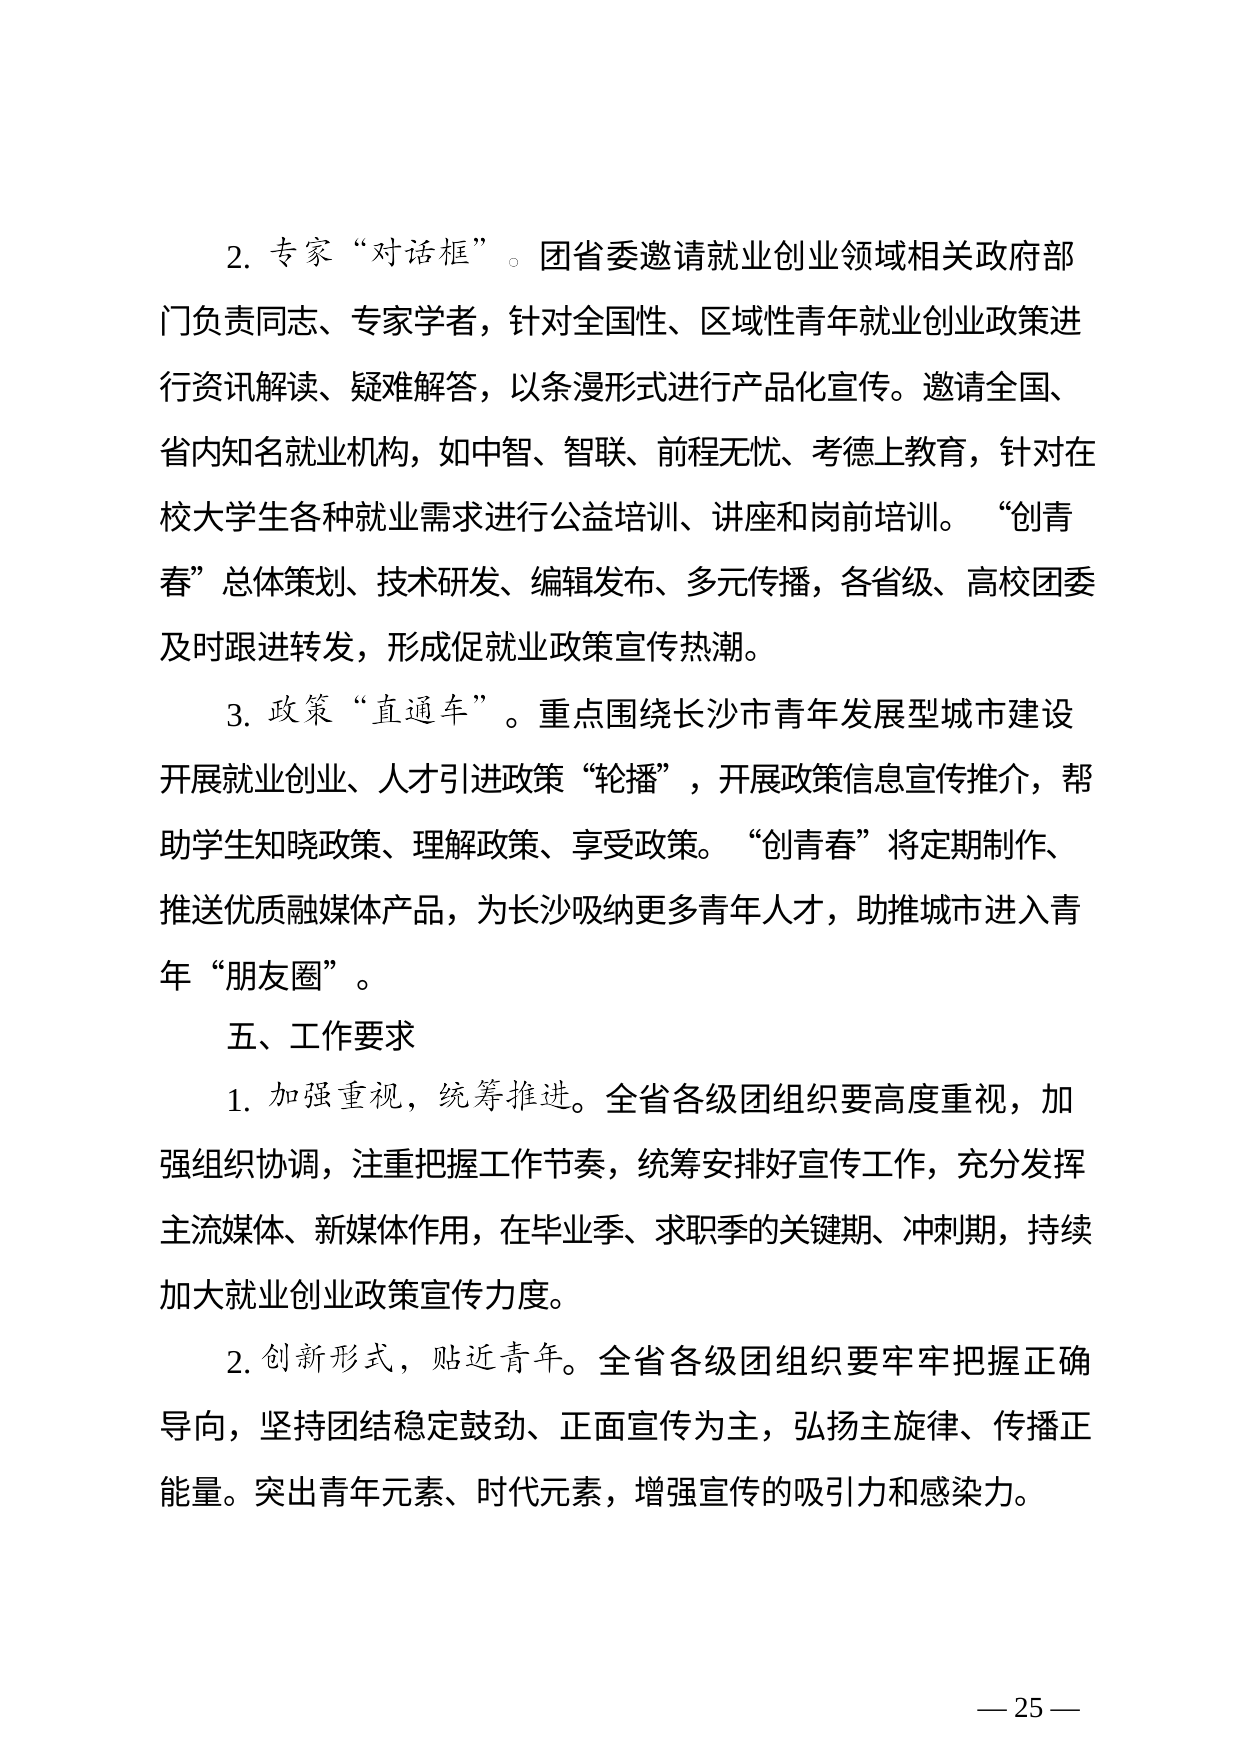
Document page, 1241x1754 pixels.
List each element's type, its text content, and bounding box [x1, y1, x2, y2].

text 2. 。全省各级团组织要牢牢把握正确导向，坚持团结稳定鼓劲、正面宣传为主，弘扬主旋律、传播正能量。突出青年元素、时代元素，增强宣传的吸引力和感染力。 [159, 1335, 1093, 1514]
picture [267, 693, 505, 727]
text 3. 。重点围绕长沙市青年发展型城市建设开展就业创业、人才引进政策“轮播”，开展政策信息宣传推介，帮助学生知晓政策、理解政策、享受政策。“创青春”将定期制作、推送优质融媒体产品，为长沙吸纳更多青年人才，助推城市进入青年“朋友圈”。 [159, 688, 1097, 998]
text 2. 团省委邀请就业创业领域相关政府部门负责同志、专家学者，针对全国性、区域性青年就业创业政策进行资讯解读、疑难解答，以条漫形式进行产品化宣传。邀请全国、省内知名就业机构，如中智、智联、前程无忧、考德上教育，针对在校大学生各种就业需求进行公益培训、讲座和岗前培训。 “创青春”总体策划、技术研发、编辑发布、多元传播，各省级、高校团委及时跟进转发，形成促就业政策宣传热潮。 [159, 230, 1097, 669]
picture [261, 1341, 563, 1374]
text 五、工作要求 [226, 1015, 1109, 1057]
picture [268, 1079, 572, 1112]
picture [267, 235, 539, 269]
text — 25 — [148, 1690, 1081, 1724]
text 1. 。全省各级团组织要高度重视，加强组织协调，注重把握工作节奏，统筹安排好宣传工作，充分发挥主流媒体、新媒体作用，在毕业季、求职季的关键期、冲刺期，持续加大就业创业政策宣传力度。 [159, 1073, 1097, 1317]
